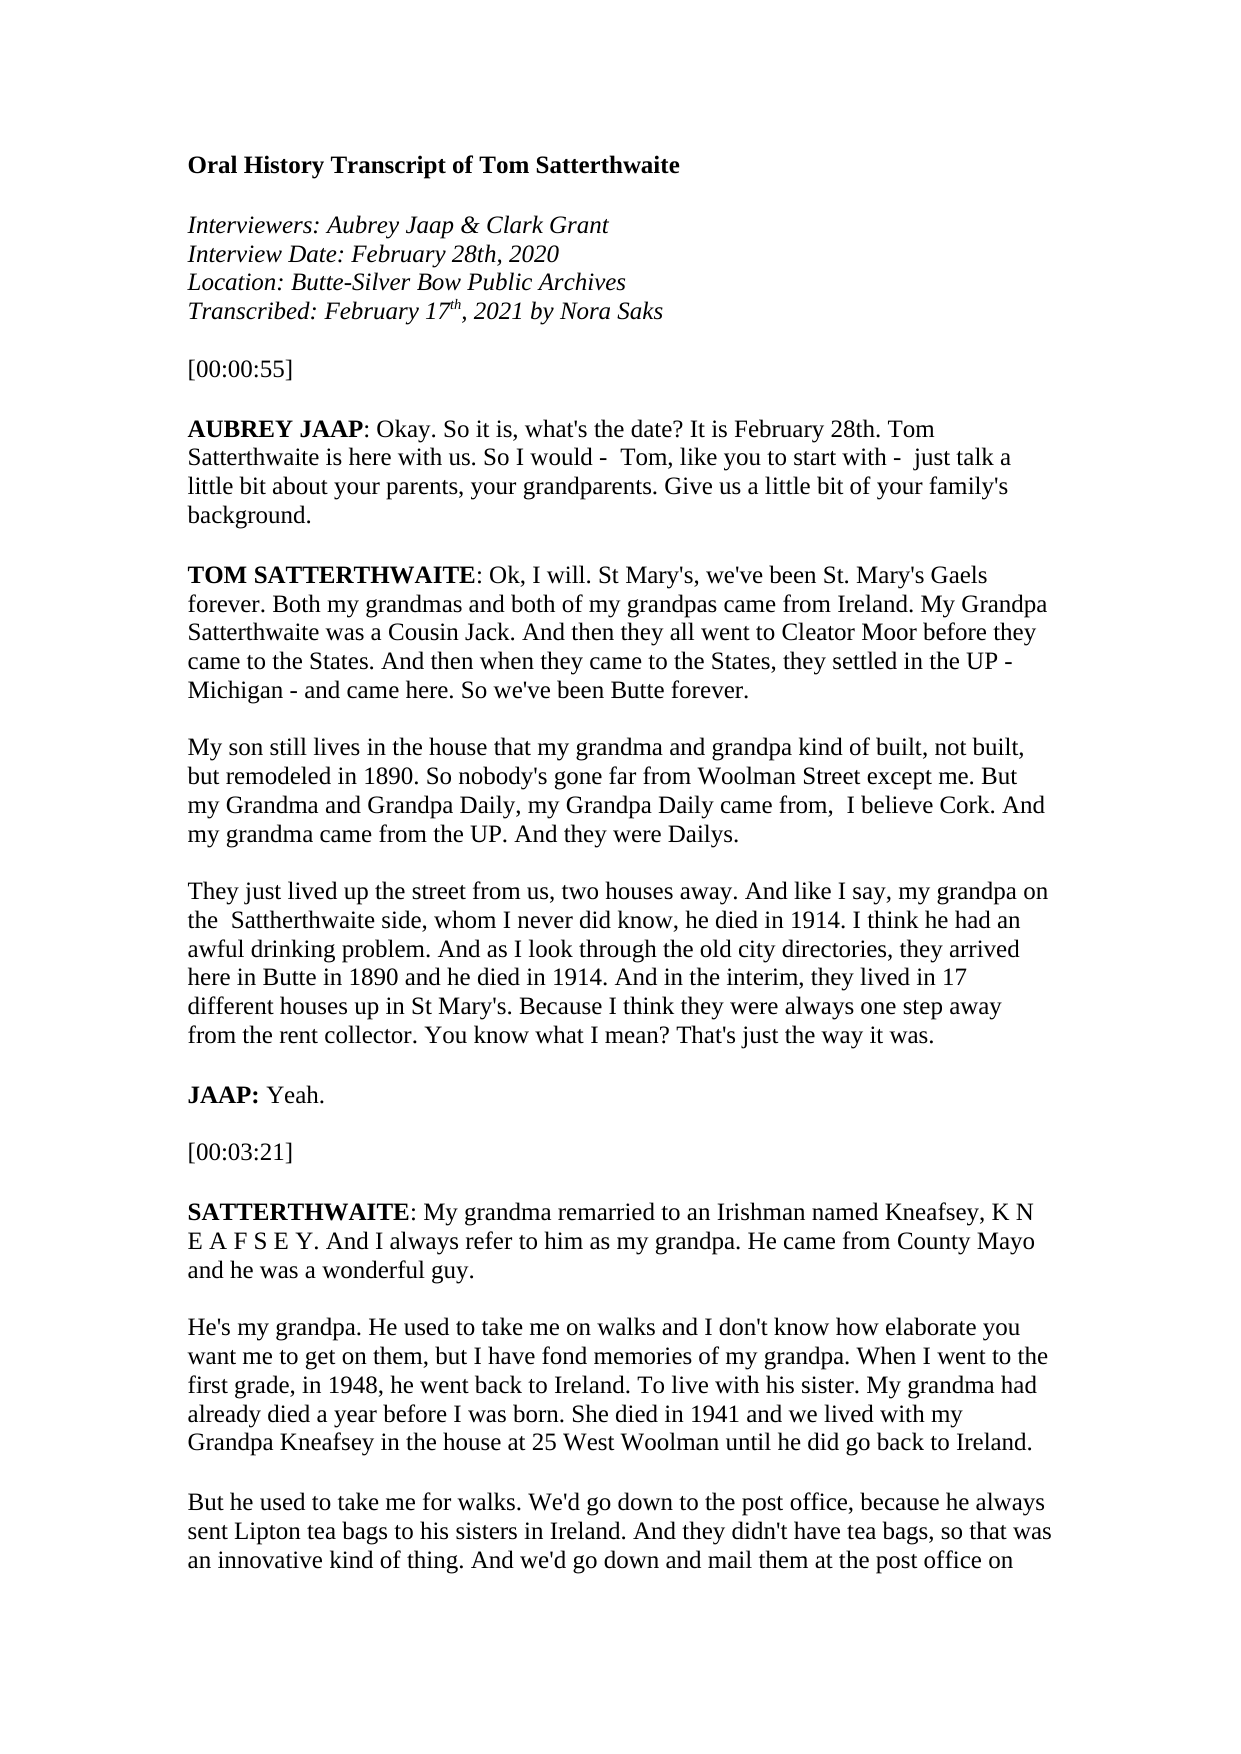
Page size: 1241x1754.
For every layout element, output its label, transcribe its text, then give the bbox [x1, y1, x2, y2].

text [00:00:55] [187, 325, 1053, 414]
text [00:03:21] [187, 1137, 1053, 1197]
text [187, 1487, 1053, 1574]
text AUBREY JAAP: Okay. So it is, what's the date? It is February 28th. Tom Satterthwaite is here with us. So I would - Tom, like you to start with - just talk a little bit about your parents, your grandparents. Give us a little bit of your family's background. [187, 414, 1053, 560]
text My son still lives in the house that my grandma and grandpa kind of built, not built, but remodeled in 1890. So nobody's gone far from Woolman Street except me. But my Grandma and Grandpa Daily, my Grandpa Daily came from, I believe Cork. And my grandma came from the UP. And they were Dailys. [187, 732, 1053, 847]
text Oral History Transcript of Tom Satterthwaite [187, 150, 1053, 210]
text JAAP: Yeah. [187, 1080, 1053, 1109]
text He's my grandpa. He used to take me on walks and I don't know how elaborate you want me to get on them, but I have fond memories of my grandpa. When I went to the first grade, in 1948, he went back to Ireland. To live with his sister. My grandma had already died a year before I was born. She died in 1941 and we lived with my Grandpa Kneafsey in the house at 25 West Woolman until he did go back to Ireland. [187, 1312, 1053, 1487]
text TOM SATTERTHWAITE: Ok, I will. St Mary's, we've been St. Mary's Gaels forever. Both my grandmas and both of my grandpas came from Ireland. My Grandpa Satterthwaite was a Cousin Jack. And then they all went to Cleator Moor before they came to the States. And then when they came to the States, they settled in the UP - Michigan - and came here. So we've been Butte forever. [187, 560, 1053, 704]
text Interview Date: February 28th, 2020 [187, 239, 1053, 267]
text They just lived up the street from us, two houses away. And like I say, my grandpa on the Sattherthwaite side, whom I never did know, he died in 1914. I think he had an awful drinking problem. And as I look through the old city directories, they arrived here in Butte in 1890 and he died in 1914. And in the interim, they lived in 17 different houses up in St Mary's. Because I think they were always one step away from the rent collector. You know what I mean? That's just the way it was. [187, 876, 1053, 1080]
text SATTERTHWAITE: My grandma remarried to an Irishman named Kneafsey, K N E A F S E Y. And I always refer to him as my grandpa. He came from County Mayo and he was a wonderful guy. [187, 1197, 1053, 1284]
text Transcribed: February 17th, 2021 by Nora Saks [187, 296, 1053, 325]
text Location: Butte-Silver Bow Public Archives [187, 267, 1053, 296]
text Interviewers: Aubrey Jaap & Clark Grant [187, 210, 1053, 239]
